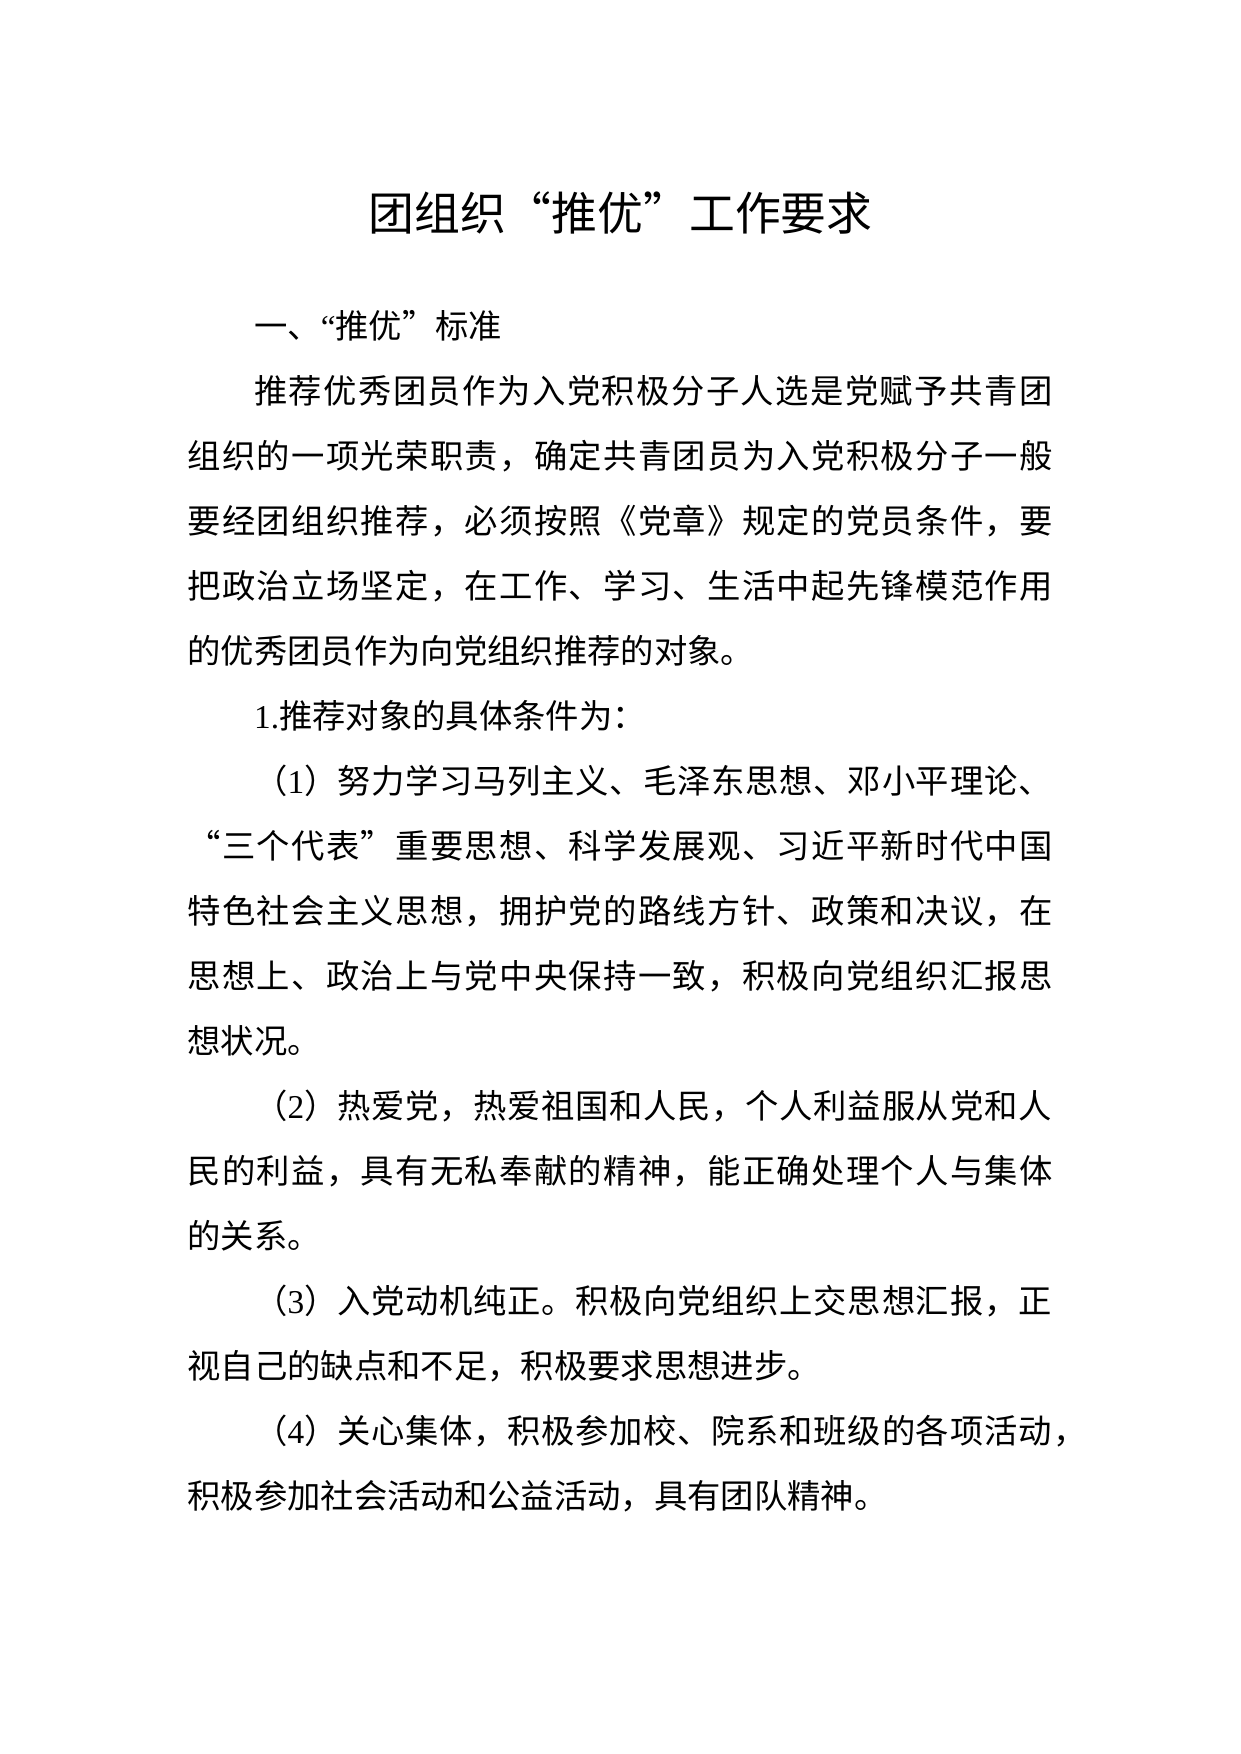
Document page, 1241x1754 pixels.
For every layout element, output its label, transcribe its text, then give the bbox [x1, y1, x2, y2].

list 团组织“推优”工作要求 [187, 162, 1053, 259]
list 努力学习马列主义、毛泽东思想、邓小平理论、“三个代表”重要思想、科学发展观、习近平新时代中国特色社会主义思想，拥护党的路线方针、政策和决议，在思想上、政治上与党中央保持一致，积极向党组织汇报思想状况。 [187, 747, 1053, 1072]
list 热爱党，热爱祖国和人民，个人利益服从党和人民的利益，具有无私奉献的精神，能正确处理个人与集体的关系。 [187, 1072, 1053, 1267]
list 推荐对象的具体条件为： [187, 682, 1053, 747]
list 关心集体，积极参加校、院系和班级的各项活动，积极参加社会活动和公益活动，具有团队精神。 [187, 1397, 1053, 1527]
text 推荐优秀团员作为入党积极分子人选是党赋予共青团组织的一项光荣职责，确定共青团员为入党积极分子一般要经团组织推荐，必须按照《党章》规定的党员条件，要把政治立场坚定，在工作、学习、生活中起先锋模范作用的优秀团员作为向党组织推荐的对象。 [187, 357, 1053, 682]
list “推优”标准 [187, 292, 1053, 357]
list 入党动机纯正。积极向党组织上交思想汇报，正视自己的缺点和不足，积极要求思想进步。 [187, 1267, 1053, 1397]
